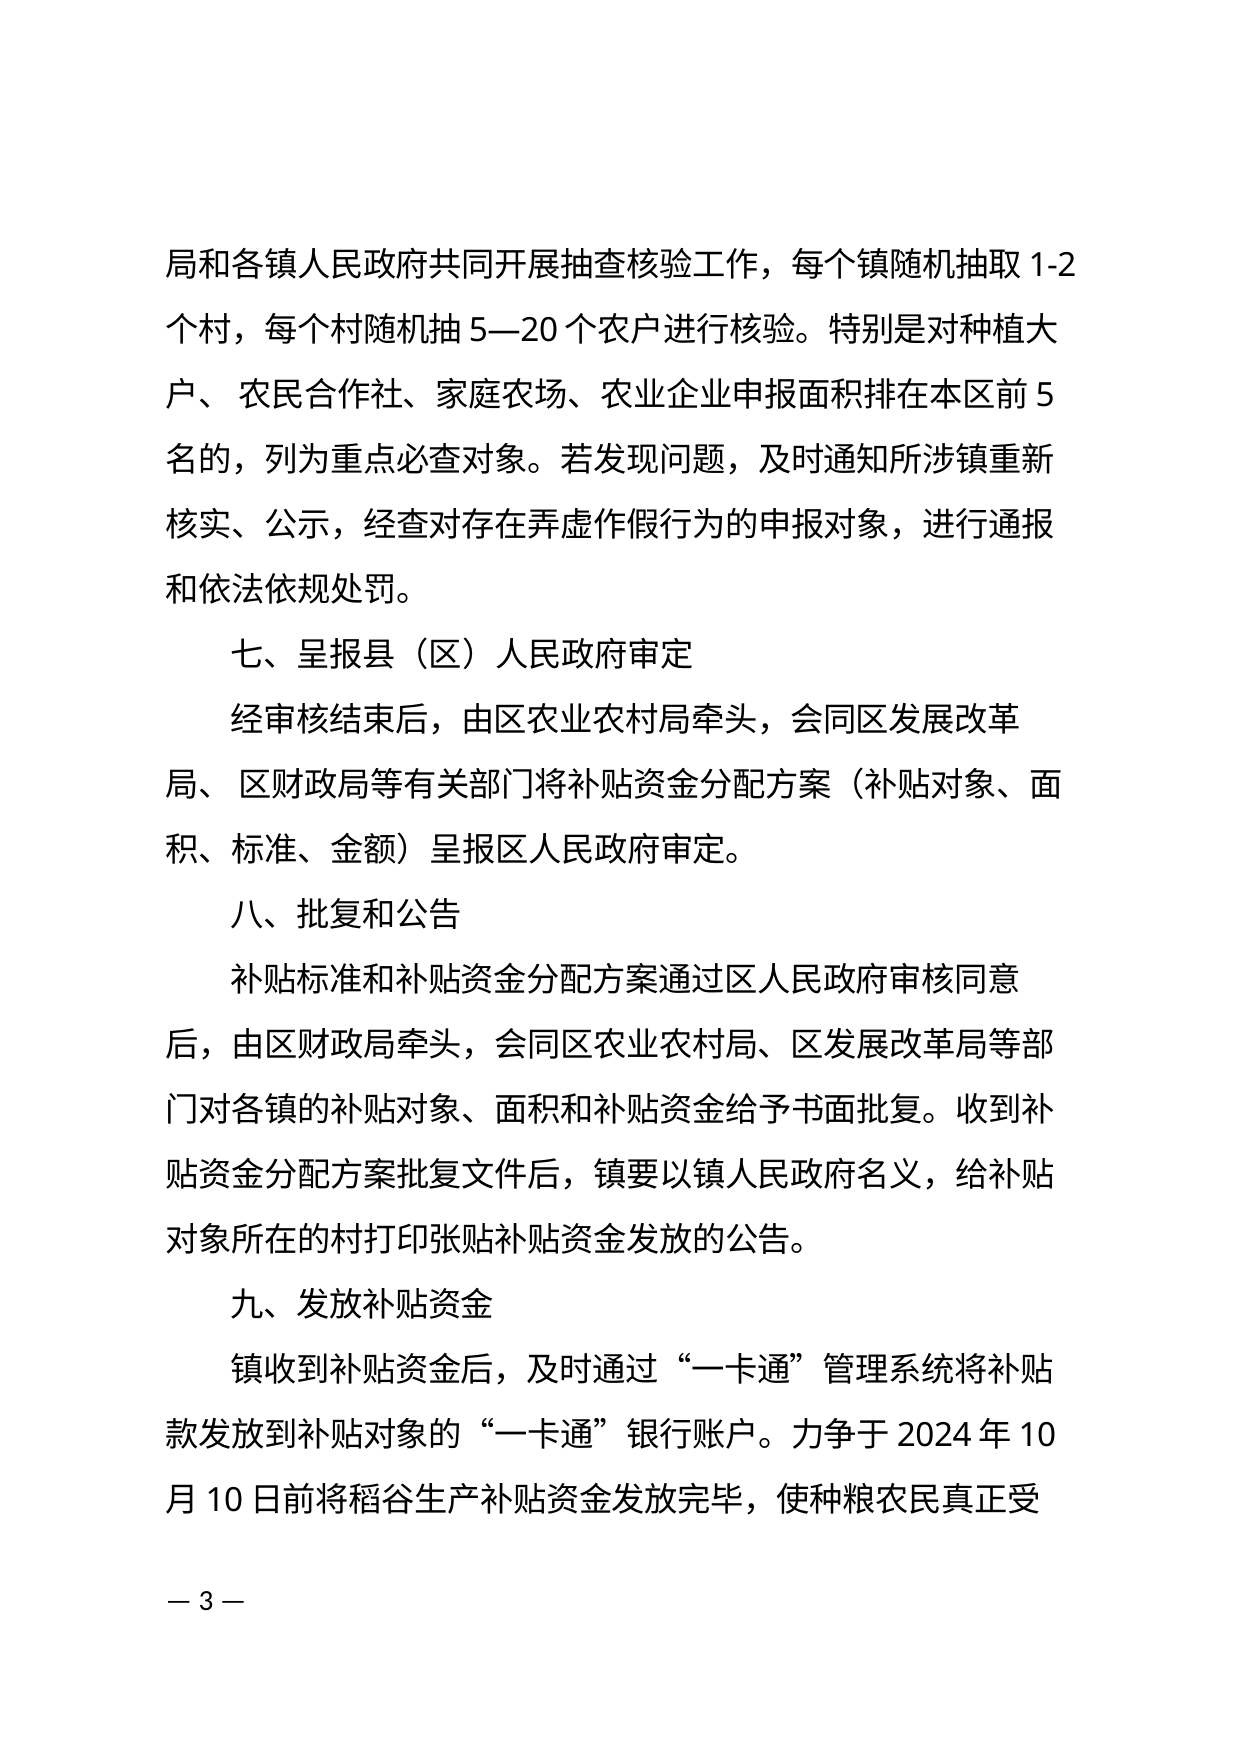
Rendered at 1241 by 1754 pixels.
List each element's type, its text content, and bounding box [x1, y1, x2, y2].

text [165, 1335, 1081, 1530]
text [165, 230, 1081, 620]
text 补贴标准和补贴资金分配方案通过区人民政府审核同意后，由区财政局牵头，会同区农业农村局、区发展改革局等部门对各镇的补贴对象、面积和补贴资金给予书面批复。收到补贴资金分配方案批复文件后，镇要以镇人民政府名义，给补贴对象所在的村打印张贴补贴资金发放的公告。 [165, 945, 1081, 1270]
text 八、批复和公告 [165, 880, 1081, 945]
text 经审核结束后，由区农业农村局牵头，会同区发展改革局、 区财政局等有关部门将补贴资金分配方案（补贴对象、面积、标准、金额）呈报区人民政府审定。 [165, 685, 1081, 880]
text 七、呈报县（区）人民政府审定 [165, 620, 1081, 685]
text 九、发放补贴资金 [165, 1270, 1081, 1335]
